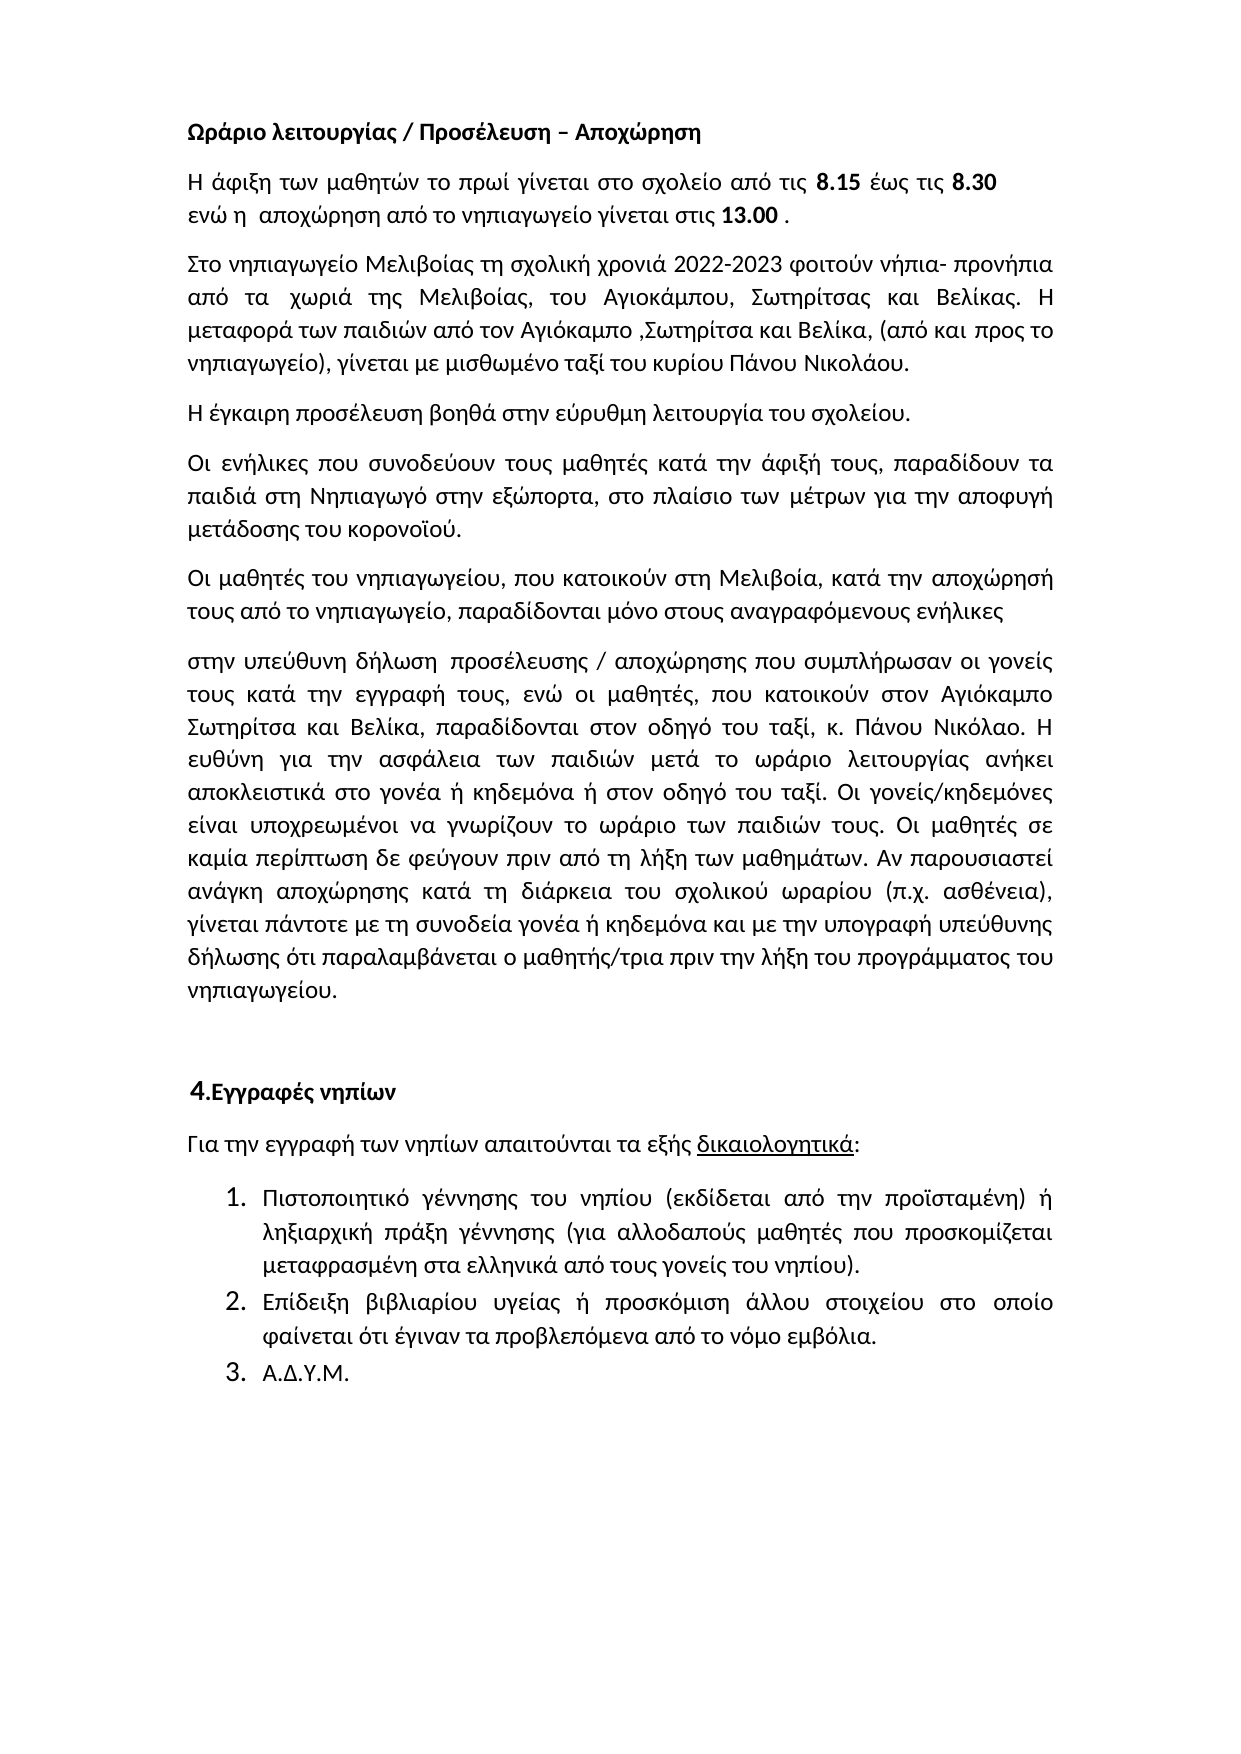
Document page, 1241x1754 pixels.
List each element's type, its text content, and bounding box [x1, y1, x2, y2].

text Η έγκαιρη προσέλευση βοηθά στην εύρυθμη λειτουργία του σχολείου. [187, 397, 1219, 427]
text Οι μαθητές του νηπιαγωγείου, που κατοικούν στη Μελιβοία, κατά την αποχώρησή τους από το νηπιαγωγείο, παραδίδονται μόνο στους αναγραφόμενους ενήλικες [187, 562, 1053, 626]
subtitle Ωράριο λειτουργίας / Προσέλευση – Αποχώρηση [187, 116, 1219, 147]
text Στο νηπιαγωγείο Μελιβοίας τη σχολική χρονιά 2022-2023 φοιτούν νήπια- προνήπια από τα χωριά της Μελιβοίας, του Αγιοκάμπου, Σωτηρίτσας και Βελίκας. Η μεταφορά των παιδιών από τον Αγιόκαμπο ,Σωτηρίτσα και Βελίκα, (από και προς το νηπιαγωγείο), γίνεται με μισθωμένο ταξί του κυρίου Πάνου Νικολάου. [187, 249, 1054, 378]
text Για την εγγραφή των νηπίων απαιτούνται τα εξής δικαιολογητικά: [187, 1128, 1219, 1159]
subtitle 4.Εγγραφές νηπίων [190, 1072, 1219, 1108]
text Η άφιξη των μαθητών το πρωί γίνεται στο σχολείο από τις 8.15 έως τις 8.30 ενώ η αποχώρηση από το νηπιαγωγείο γίνεται στις 13.00 . [187, 166, 997, 230]
list Α.Δ.Υ.Μ. [225, 1353, 1219, 1388]
list Πιστοποιητικό γέννησης του νηπίου (εκδίδεται από την προϊσταμένη) ή ληξιαρχική πράξη γέννησης (για αλλοδαπούς μαθητές που προσκομίζεται μεταφρασμένη στα ελληνικά από τους γονείς του νηπίου). [225, 1178, 1053, 1279]
list Επίδειξη βιβλιαρίου υγείας ή προσκόμιση άλλου στοιχείου στο οποίο φαίνεται ότι έγιναν τα προβλεπόμενα από το νόμο εμβόλια. [225, 1282, 1053, 1351]
text Οι ενήλικες που συνοδεύουν τους μαθητές κατά την άφιξή τους, παραδίδουν τα παιδιά στη Νηπιαγωγό στην εξώπορτα, στο πλαίσιο των μέτρων για την αποφυγή μετάδοσης του κορονοϊού. [187, 447, 1053, 543]
text στην υπεύθυνη δήλωση προσέλευσης / αποχώρησης που συμπλήρωσαν οι γονείς τους κατά την εγγραφή τους, ενώ οι μαθητές, που κατοικούν στον Αγιόκαμπο Σωτηρίτσα και Βελίκα, παραδίδονται στον οδηγό του ταξί, κ. Πάνου Νικόλαο. Η ευθύνη για την ασφάλεια των παιδιών μετά το ωράριο λειτουργίας ανήκει αποκλειστικά στο γονέα ή κηδεμόνα ή στον οδηγό του ταξί. Οι γονείς/κηδεμόνες είναι υποχρεωμένοι να γνωρίζουν το ωράριο των παιδιών τους. Οι μαθητές σε καμία περίπτωση δε φεύγουν πριν από τη λήξη των μαθημάτων. Αν παρουσιαστεί ανάγκη αποχώρησης κατά τη διάρκεια του σχολικού ωραρίου (π.χ. ασθένεια), γίνεται πάντοτε με τη συνοδεία γονέα ή κηδεμόνα και με την υπογραφή υπεύθυνης δήλωσης ότι παραλαμβάνεται ο μαθητής/τρια πριν την λήξη του προγράμματος του νηπιαγωγείου. [187, 645, 1053, 1004]
